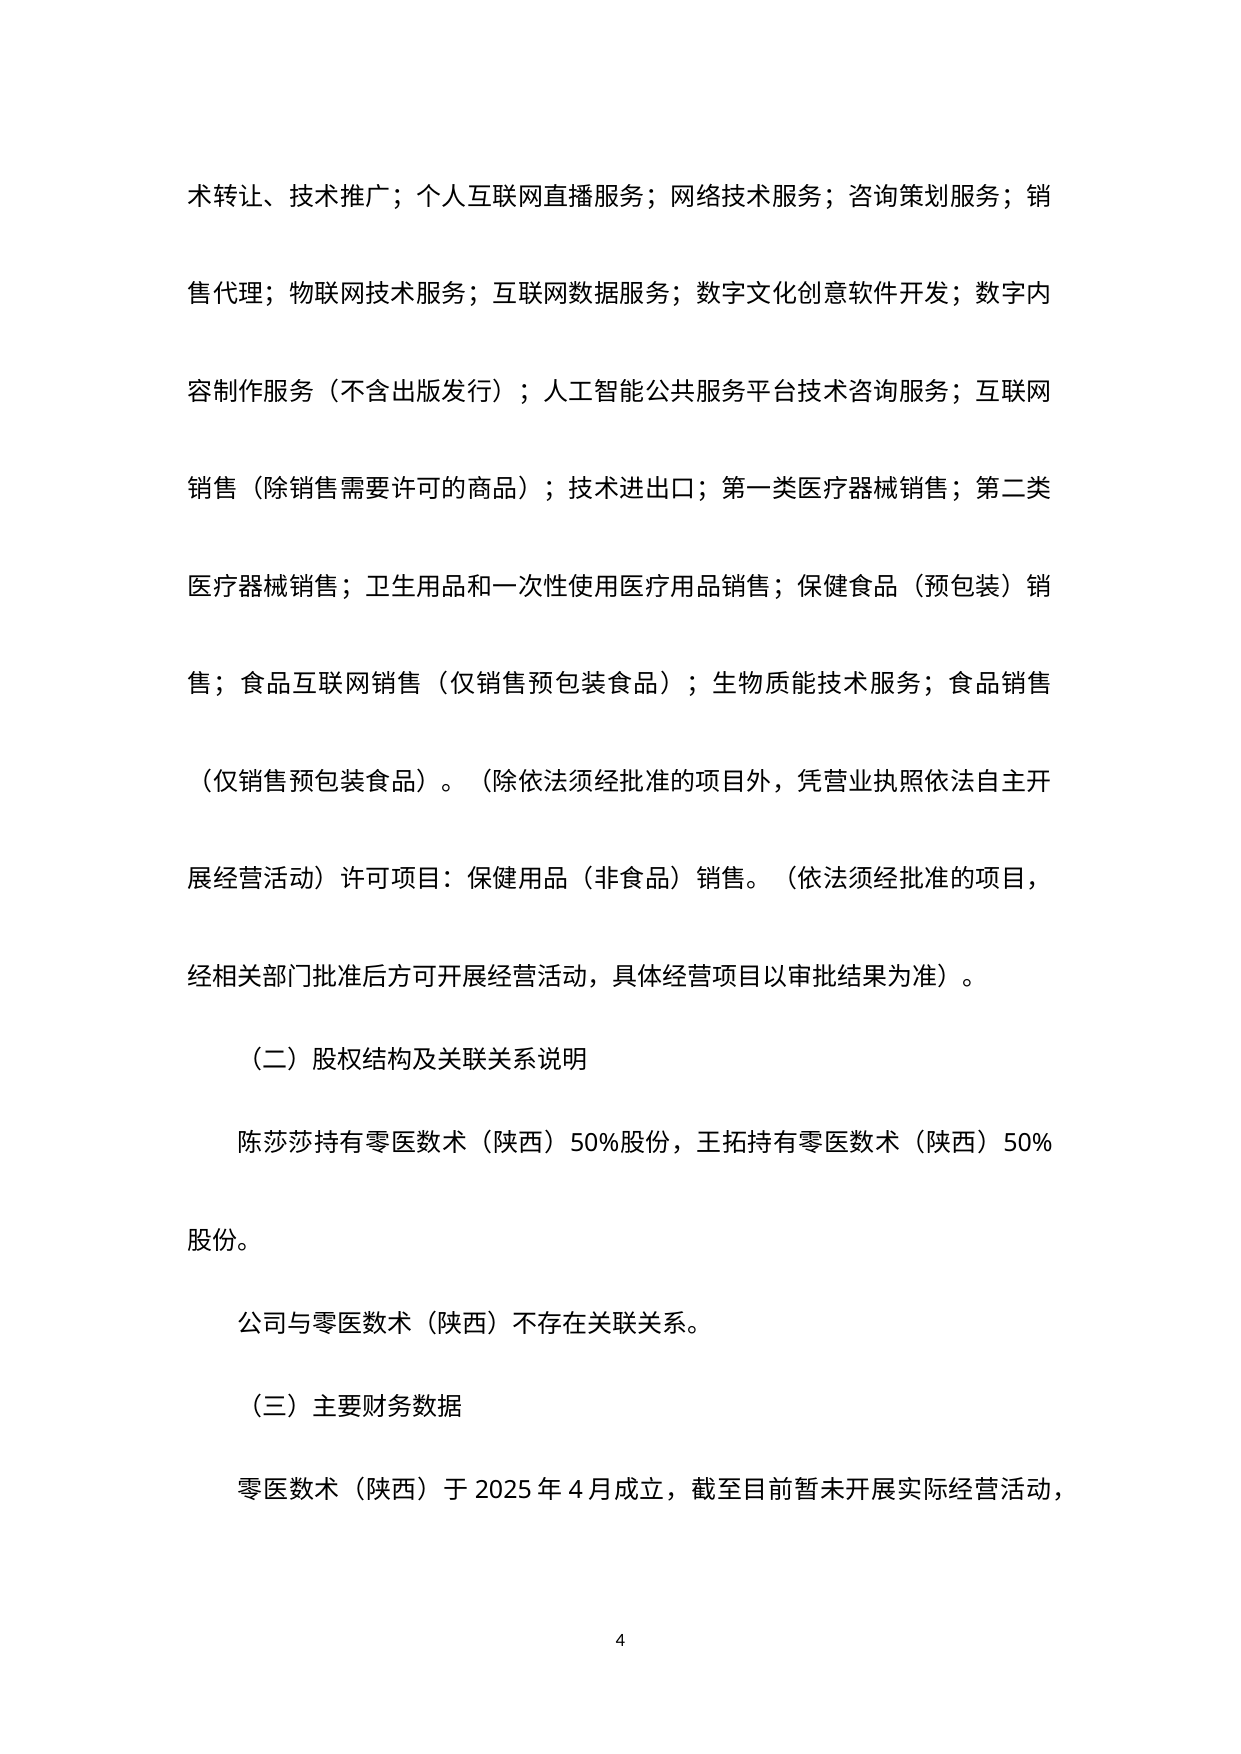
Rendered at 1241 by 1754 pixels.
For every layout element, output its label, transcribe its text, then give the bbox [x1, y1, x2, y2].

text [187, 162, 1053, 1007]
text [187, 1455, 1053, 1520]
text （二）股权结构及关联关系说明 [187, 1025, 1053, 1090]
text 公司与零医数术（陕西）不存在关联关系。 [187, 1289, 1053, 1354]
text （三）主要财务数据 [187, 1372, 1053, 1437]
text 陈莎莎持有零医数术（陕西）50%股份，王拓持有零医数术（陕西）50%股份。 [187, 1108, 1053, 1271]
